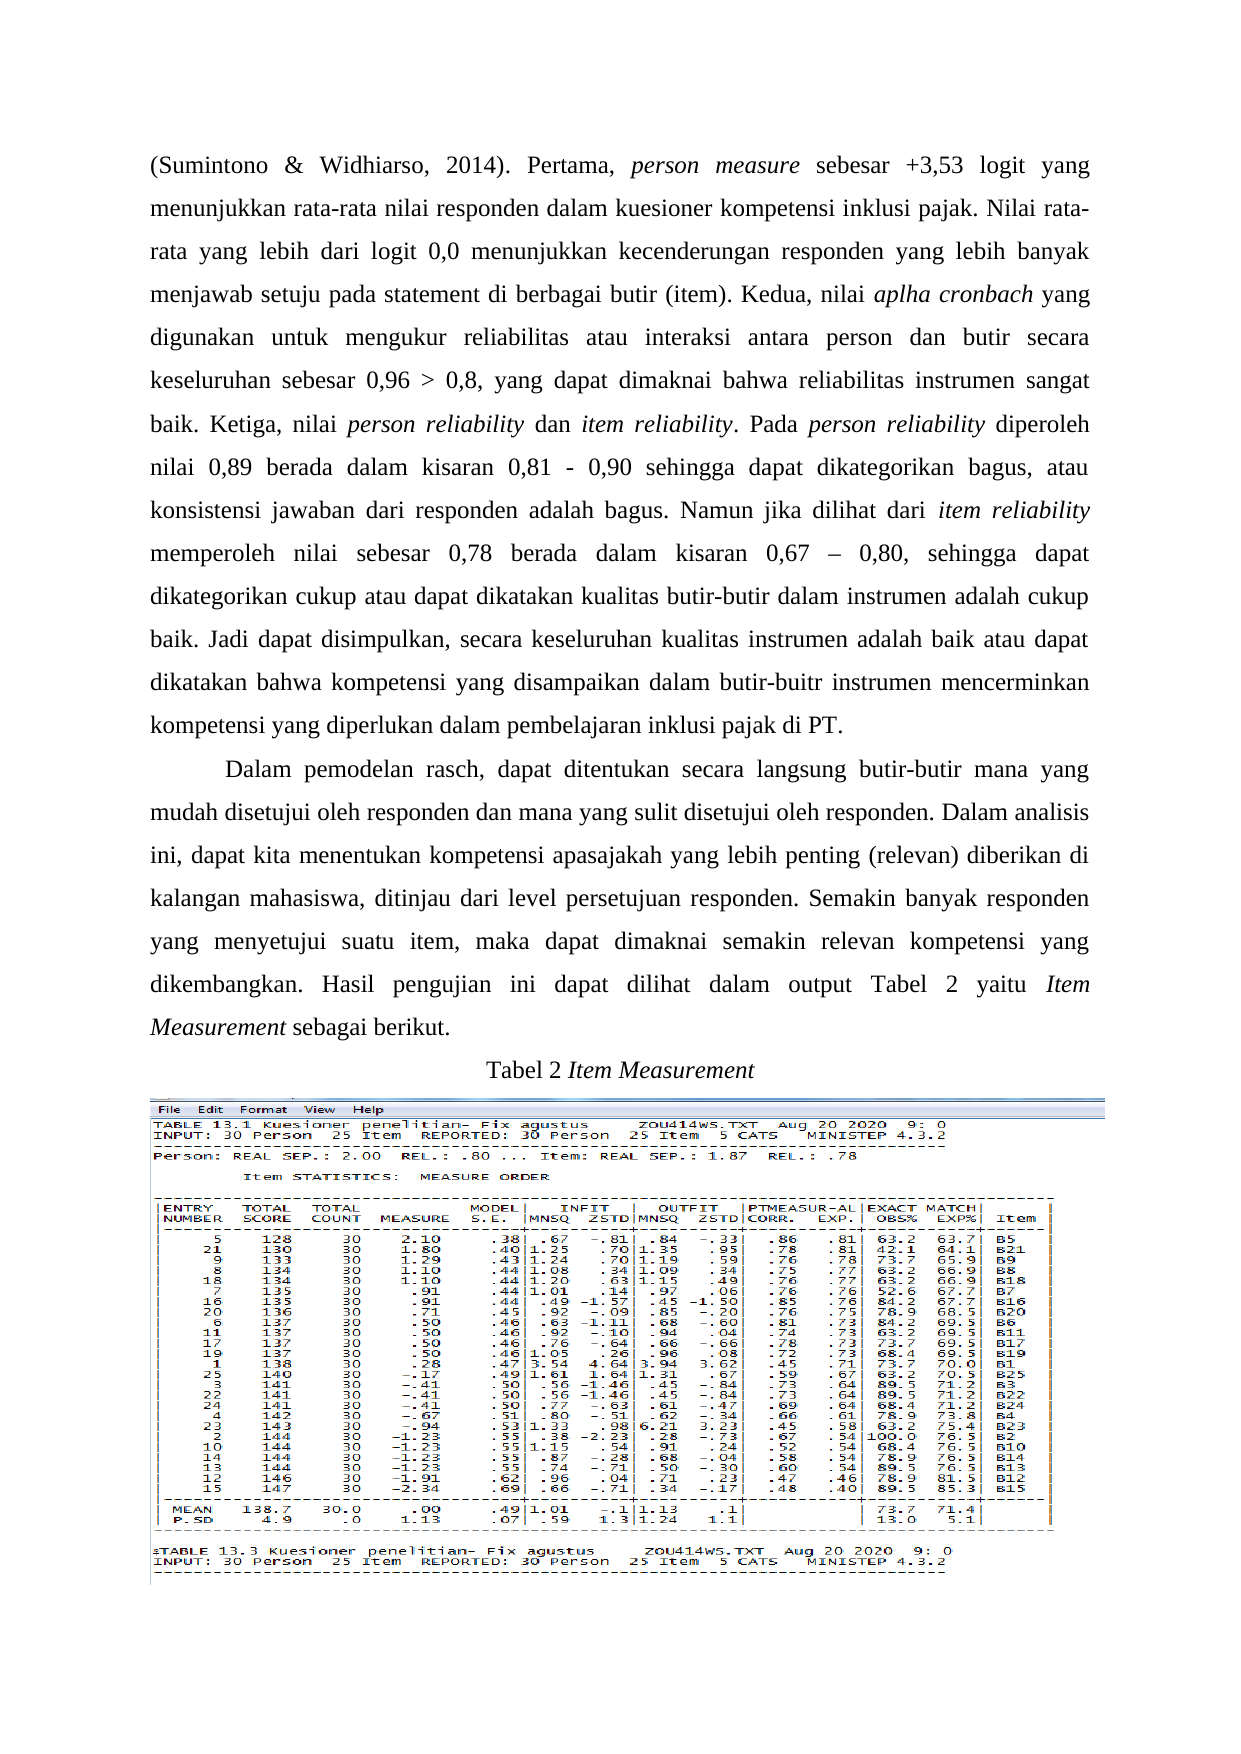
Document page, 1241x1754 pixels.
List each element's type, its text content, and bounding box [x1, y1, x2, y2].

picture [150, 1098, 1105, 1585]
text Dalam pemodelan rasch, dapat ditentukan secara langsung butir-butir mana yang mudah disetujui oleh responden dan mana yang sulit disetujui oleh responden. Dalam analisis ini, dapat kita menentukan kompetensi apasajakah yang lebih penting (relevan) diberikan di kalangan mahasiswa, ditinjau dari level persetujuan responden. Semakin banyak responden yang menyetujui suatu item, maka dapat dimaknai semakin relevan kompetensi yang dikembangkan. Hasil pengujian ini dapat dilihat dalam output Tabel 2 yaitu Item Measurement sebagai berikut. [150, 754, 1090, 1041]
text Tabel 2 Item Measurement [150, 1056, 1090, 1084]
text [150, 150, 1090, 739]
